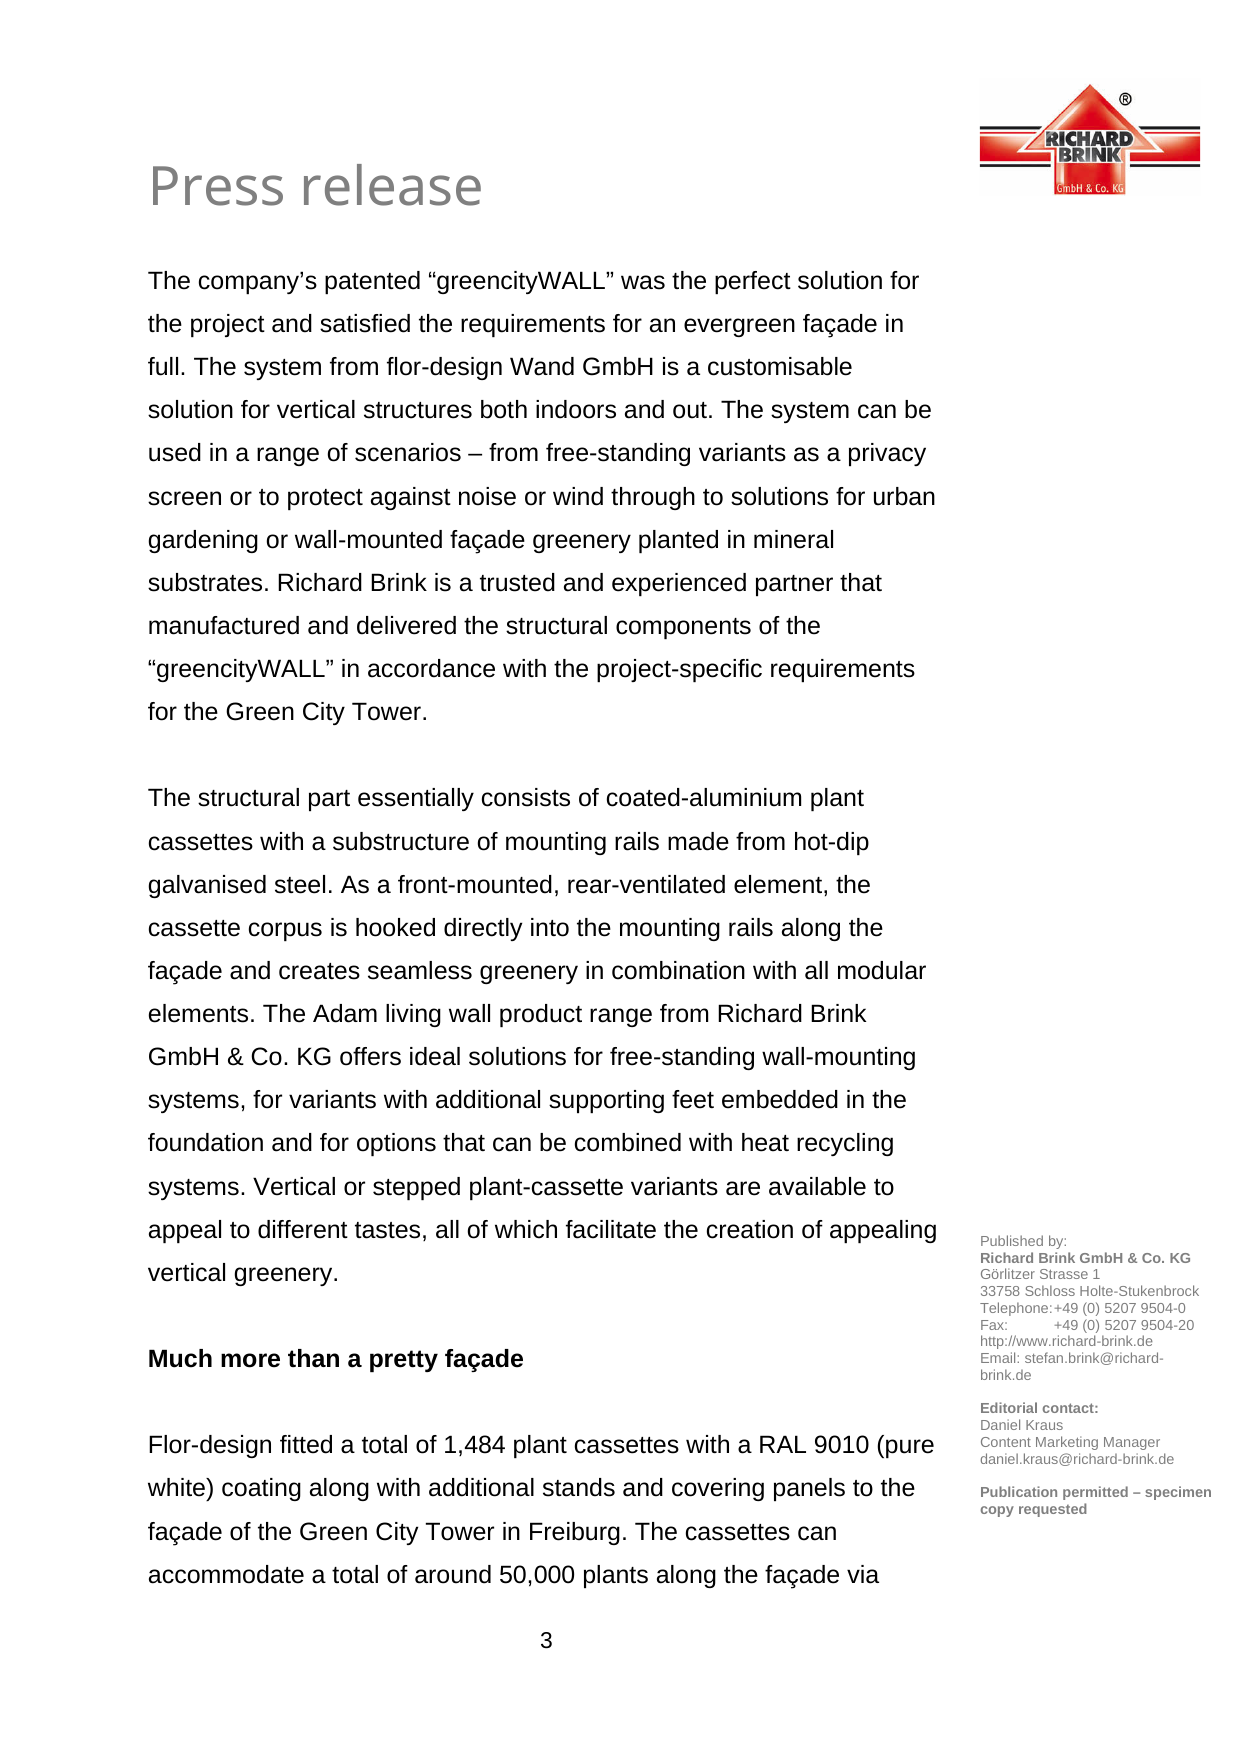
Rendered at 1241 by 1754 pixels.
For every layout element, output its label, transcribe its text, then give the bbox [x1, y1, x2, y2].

picture [979, 78, 1201, 196]
list The structural part essentially consists of coated-aluminium plant cassettes with a substructure of mounting rails made from hot-dip galvanised steel. As a front-mounted, rear-ventilated element, the cassette corpus is hooked directly into the mounting rails along the façade and creates seamless greenery in combination with all modular elements. The Adam living wall product range from Richard Brink GmbH & Co. KG offers ideal solutions for free-standing wall-mounting systems, for variants with additional supporting feet embedded in the foundation and for options that can be combined with heat recycling systems. Vertical or stepped plant-cassette variants are available to appeal to different tastes, all of which facilitate the creation of appealing vertical greenery. [148, 783, 945, 1286]
list Much more than a pretty façade [148, 1344, 945, 1373]
list The company’s patented “greencityWALL” was the perfect solution for the project and satisfied the requirements for an evergreen façade in full. The system from flor-design Wand GmbH is a customisable solution for vertical structures both indoors and out. The system can be used in a range of scenarios – from free-standing variants as a privacy screen or to protect against noise or wind through to solutions for urban gardening or wall-mounted façade greenery planted in mineral substrates. Richard Brink is a trusted and experienced partner that manufactured and delivered the structural components of the “greencityWALL” in accordance with the project-specific requirements for the Green City Tower. [148, 266, 945, 726]
